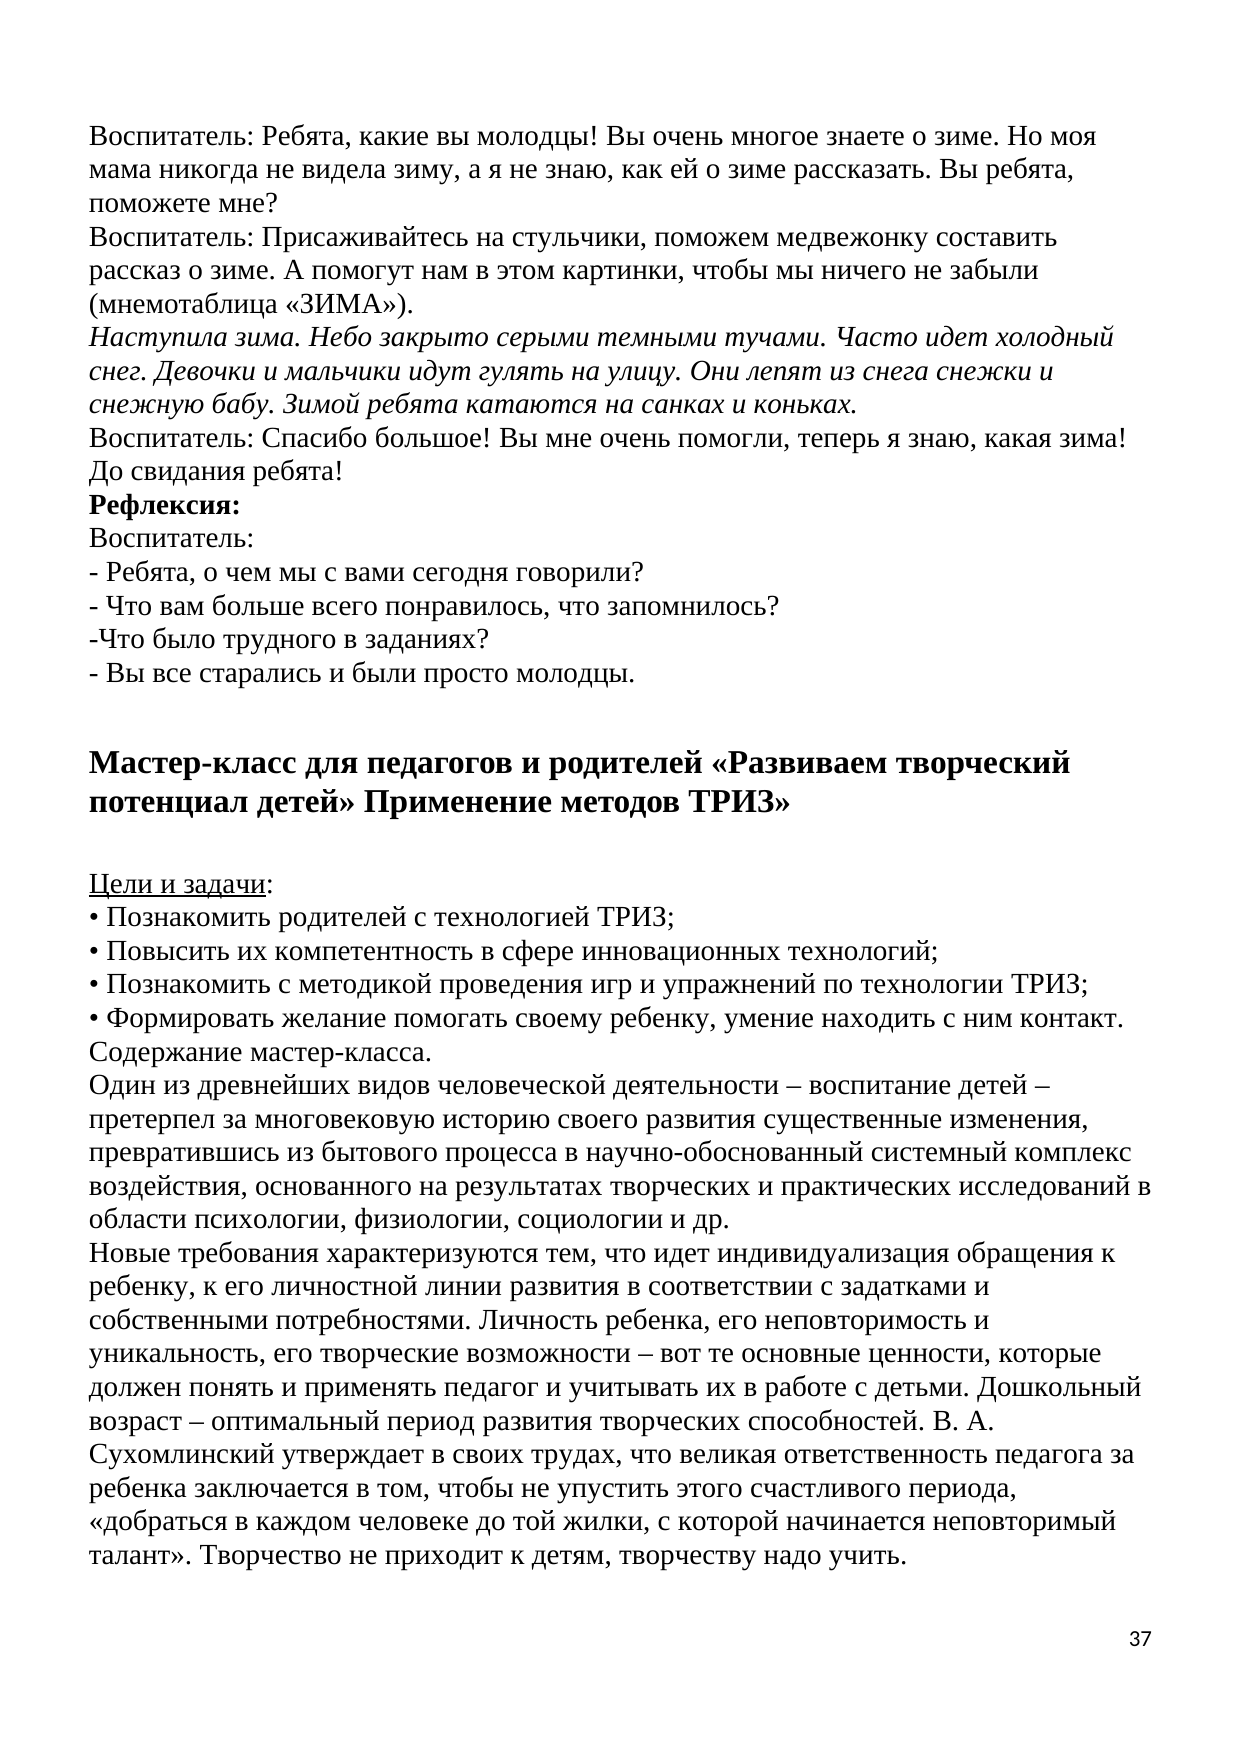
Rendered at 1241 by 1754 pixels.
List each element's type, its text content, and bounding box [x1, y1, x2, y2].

text • Формировать желание помогать своему ребенку, умение находить с ним контакт. [89, 1000, 1152, 1034]
text - Ребята, о чем мы с вами сегодня говорили? [89, 554, 1152, 588]
text • Познакомить с методикой проведения игр и упражнений по технологии ТРИЗ; [89, 967, 1152, 1000]
text Воспитатель: Ребята, какие вы молодцы! Вы очень многое знаете о зиме. Но моя мама никогда не видела зиму, а я не знаю, как ей о зиме рассказать. Вы ребята, поможете мне? [89, 118, 1152, 219]
text Воспитатель: [89, 521, 1152, 554]
text Воспитатель: Спасибо большое! Вы мне очень помогли, теперь я знаю, какая зима! До свидания ребята! [89, 420, 1152, 487]
text Содержание мастер-класса. [89, 1034, 1152, 1067]
text Новые требования характеризуются тем, что идет индивидуализация обращения к ребенку, к его личностной линии развития в соответствии с задатками и собственными потребностями. Личность ребенка, его неповторимость и уникальность, его творческие возможности – вот те основные ценности, которые должен понять и применять педагог и учитывать их в работе с детьми. Дошкольный возраст – оптимальный период развития творческих способностей. В. А. Сухомлинский утверждает в своих трудах, что великая ответственность педагога за ребенка заключается в том, чтобы не упустить этого счастливого периода, «добраться в каждом человеке до той жилки, с которой начинается неповторимый талант». Творчество не приходит к детям, творчеству надо учить. [89, 1235, 1152, 1570]
text • Познакомить родителей с технологией ТРИЗ; [89, 899, 1152, 933]
text -Что было трудного в заданиях? [89, 621, 1152, 655]
text Воспитатель: Присаживайтесь на стульчики, поможем медвежонку составить рассказ о зиме. А помогут нам в этом картинки, чтобы мы ничего не забыли (мнемотаблица «ЗИМА»). [89, 219, 1152, 319]
text Наступила зима. Небо закрыто серыми темными тучами. Часто идет холодный снег. Девочки и мальчики идут гулять на улицу. Они лепят из снега снежки и снежную бабу. Зимой ребята катаются на санках и коньках. [89, 319, 1152, 420]
text Один из древнейших видов человеческой деятельности – воспитание детей – претерпел за многовековую историю своего развития существенные изменения, превратившись из бытового процесса в научно-обоснованный системный комплекс воздействия, основанного на результатах творческих и практических исследований в области психологии, физиологии, социологии и др. [89, 1067, 1152, 1235]
text Рефлексия: [89, 487, 1152, 521]
text Мастер-класс для педагогов и родителей «Развиваем творческий потенциал детей» Применение методов ТРИЗ» [89, 742, 1152, 819]
text • Повысить их компетентность в сфере инновационных технологий; [89, 933, 1152, 967]
text - Что вам больше всего понравилось, что запомнилось? [89, 588, 1152, 621]
text Цели и задачи: [89, 866, 1152, 899]
text - Вы все старались и были просто молодцы. [89, 655, 1152, 688]
